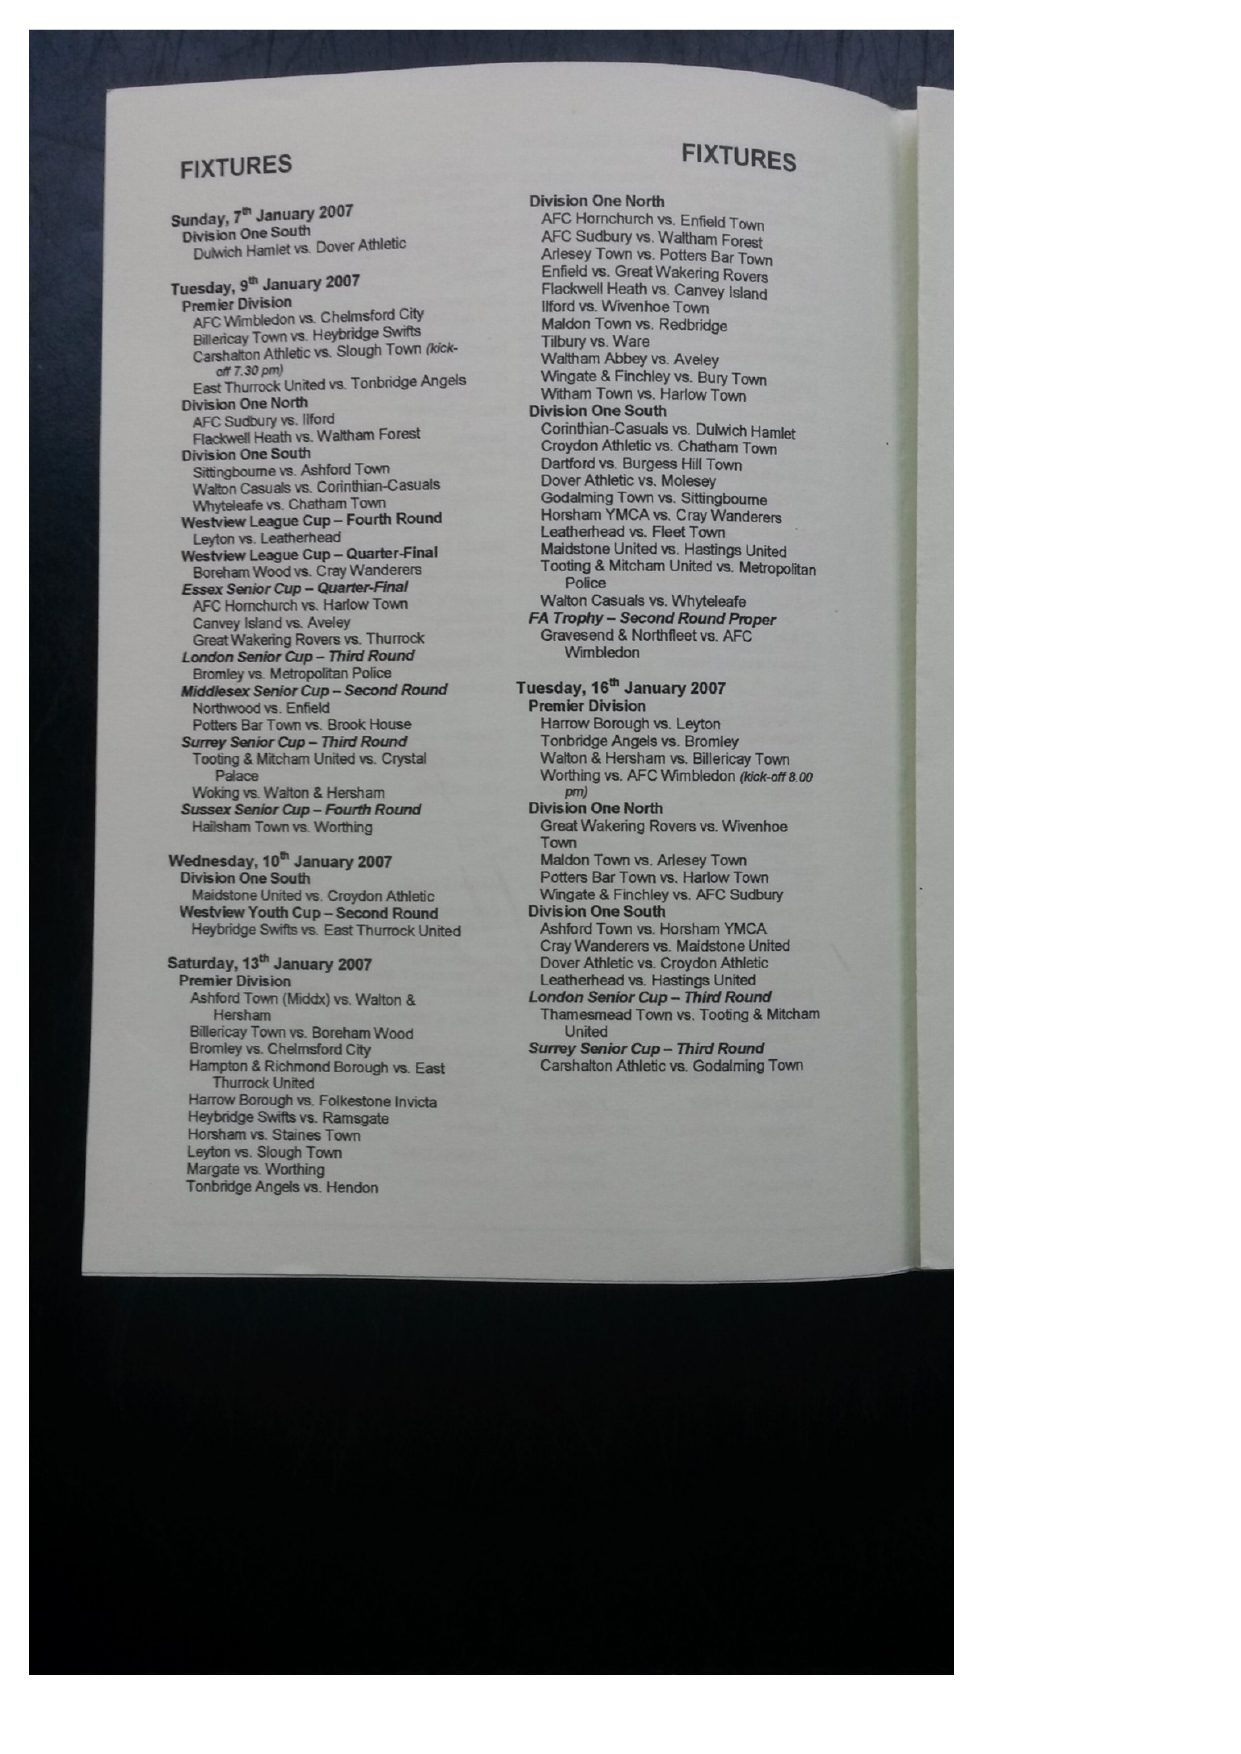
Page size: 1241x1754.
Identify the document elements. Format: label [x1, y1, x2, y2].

picture [30, 32, 954, 1675]
